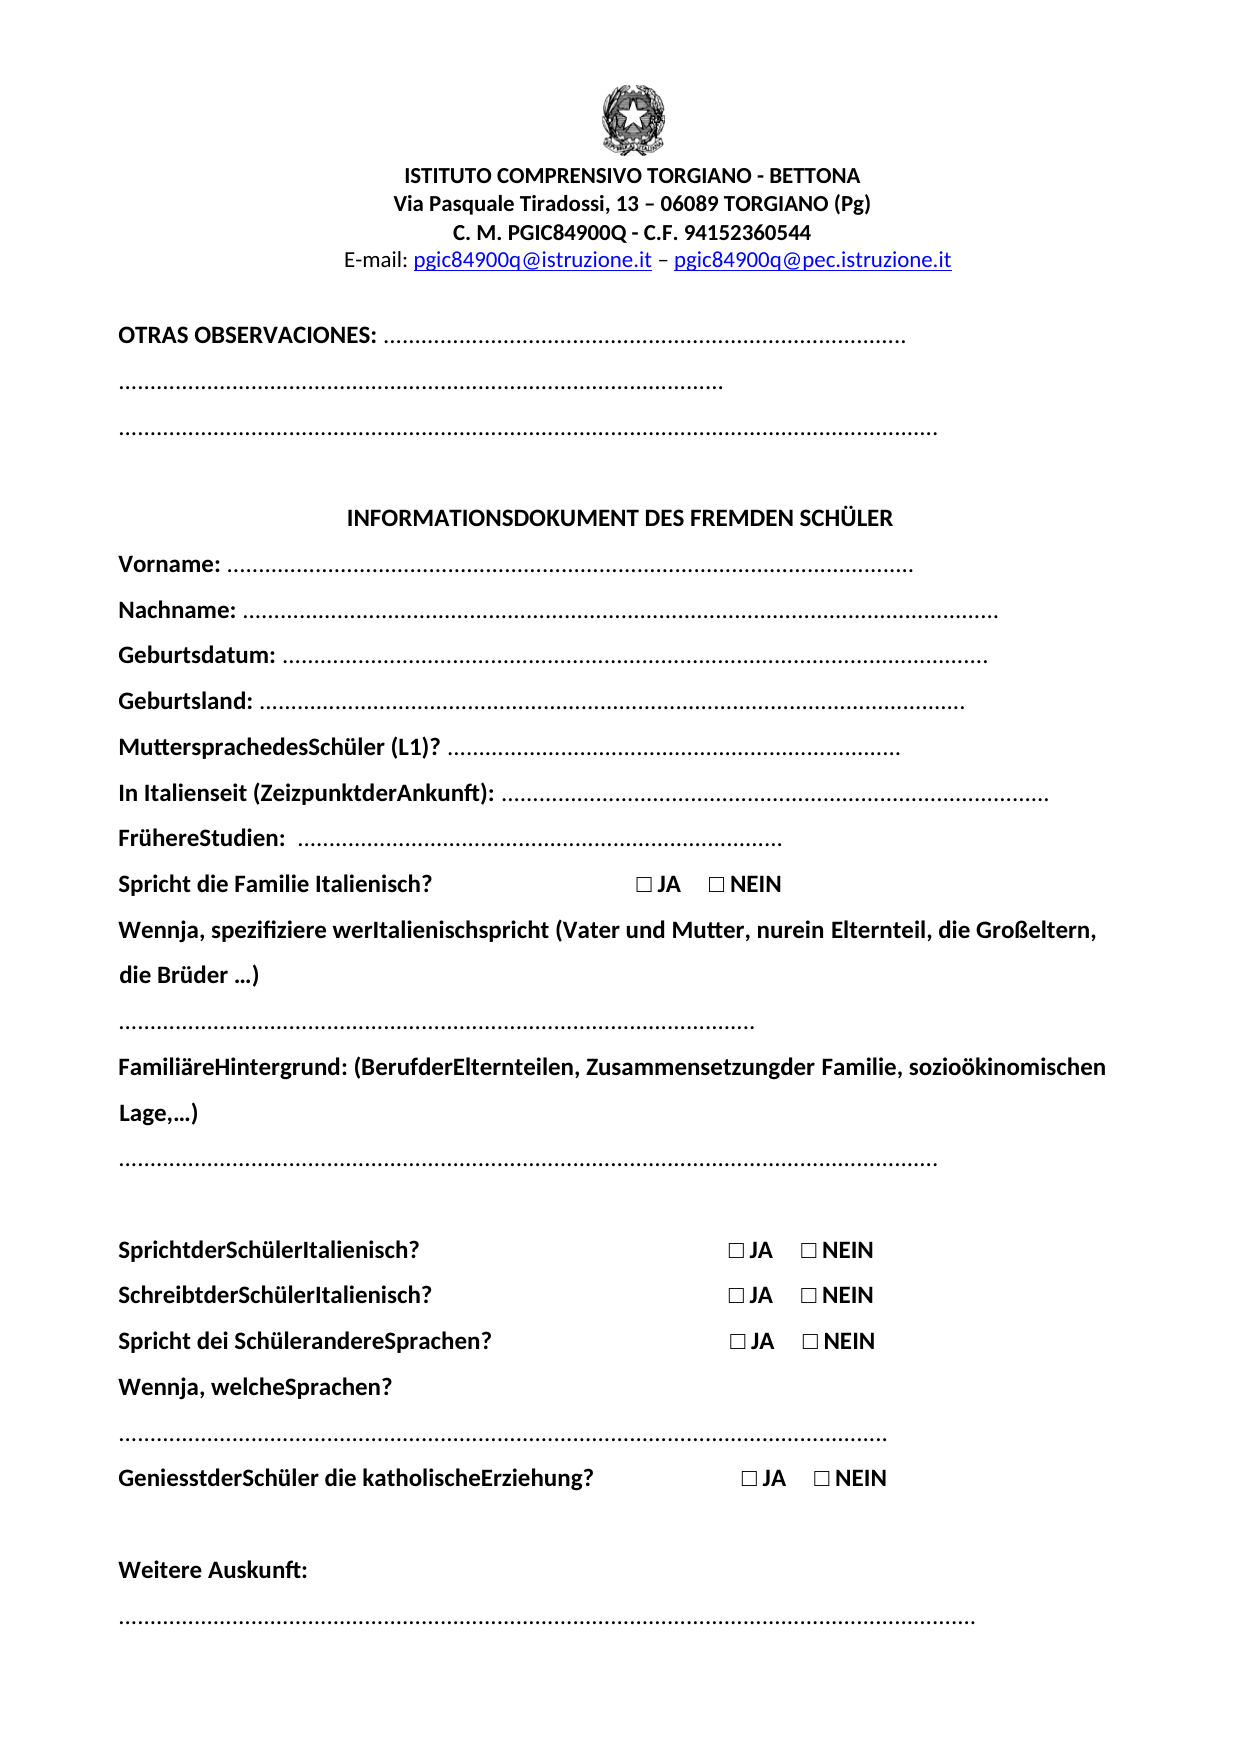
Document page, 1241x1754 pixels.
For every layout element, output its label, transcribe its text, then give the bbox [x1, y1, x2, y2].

text FamiliäreHintergrund: (BerufderElternteilen, Zusammensetzungder Familie, sozioökinomischen Lage,…) [118, 1051, 1122, 1127]
text ................................................................................................ [118, 365, 1122, 396]
text FrühereStudien: ............................................................................. [118, 822, 1122, 853]
text Nachname: ........................................................................................................................ [118, 594, 1122, 624]
text Geburtsland: ................................................................................................................ [118, 685, 1122, 716]
text OTRAS OBSERVACIONES: ................................................................................... [118, 319, 1122, 350]
text Geburtsdatum: ................................................................................................................ [118, 639, 1122, 670]
text In Italienseit (ZeizpunktderAnkunft): ....................................................................................... [118, 777, 1122, 807]
text Wennja, welcheSprachen? [118, 1371, 1122, 1402]
text Wennja, spezifiziere werItalienischspricht (Vater und Mutter, nurein Elternteil, die Großeltern, die Brüder …) [118, 914, 1122, 990]
text Weitere Auskunft: [118, 1554, 1122, 1584]
text ..................................................................................................... [118, 1005, 1122, 1036]
text MuttersprachedesSchüler (L1)? ........................................................................ [118, 731, 1122, 761]
text Vorname: ............................................................................................................. [118, 548, 1122, 578]
text GeniesstderSchüler die katholischeErziehung? □ JA □ NEIN [118, 1463, 1122, 1493]
text .................................................................................................................................. [118, 1142, 1122, 1173]
text Spricht dei SchülerandereSprachen? □ JA □ NEIN [118, 1325, 1122, 1356]
picture [602, 85, 666, 156]
text ........................................................................................................................................ [118, 1600, 1122, 1630]
text Spricht die Familie Italienisch? □ JA □ NEIN [118, 868, 1122, 899]
text INFORMATIONSDOKUMENT DES FREMDEN SCHÜLER [118, 502, 1122, 533]
text .................................................................................................................................. [118, 411, 1122, 441]
text SchreibtderSchülerItalienisch? □ JA □ NEIN [118, 1280, 1122, 1310]
text .......................................................................................................................... [118, 1417, 1122, 1447]
text SprichtderSchülerItalienisch? □ JA □ NEIN [118, 1234, 1122, 1264]
